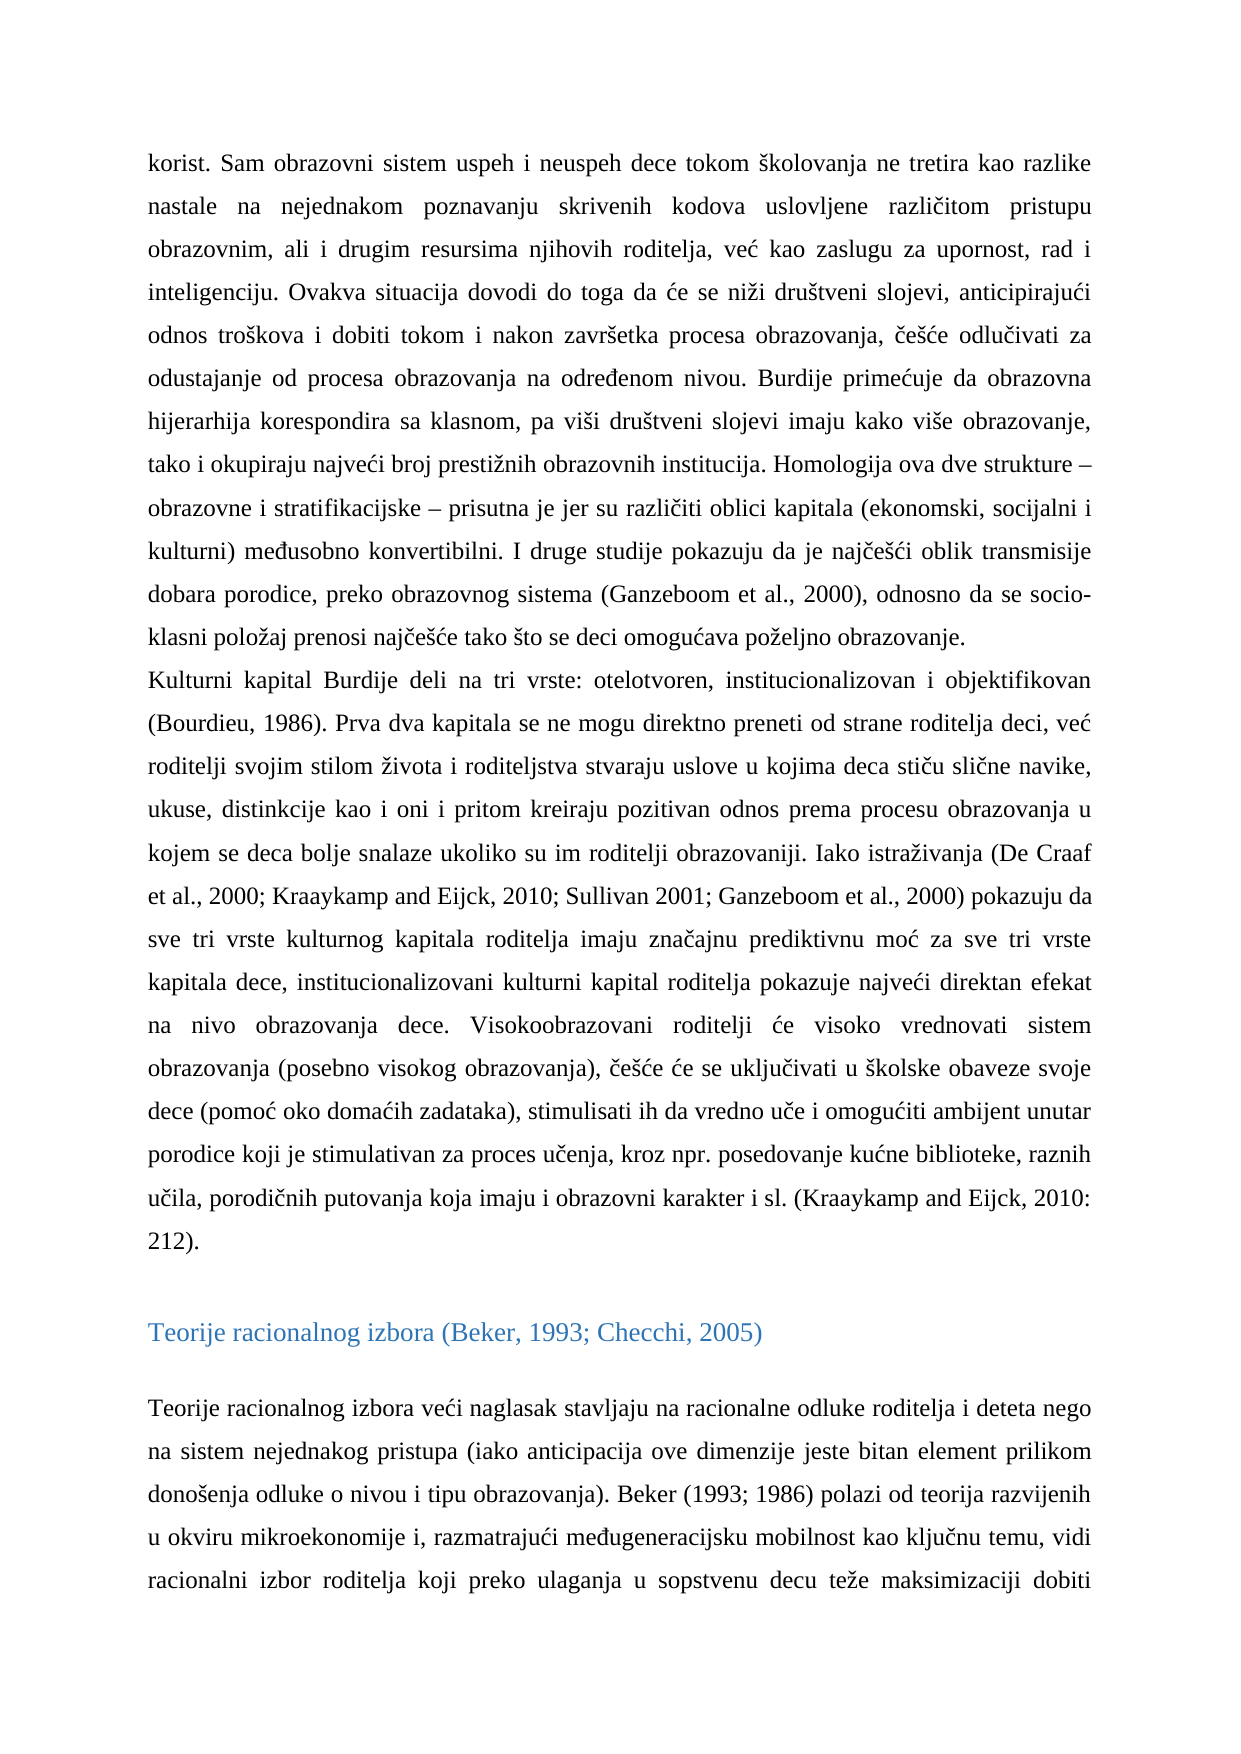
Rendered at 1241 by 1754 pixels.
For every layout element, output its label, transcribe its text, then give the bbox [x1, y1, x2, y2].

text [148, 148, 1093, 651]
subtitle Teorije racionalnog izbora (Beker, 1993; Checchi, 2005) [148, 1316, 1093, 1347]
text Kulturni kapital Burdije deli na tri vrste: otelotvoren, institucionalizovan i objektifikovan (Bourdieu, 1986). Prva dva kapitala se ne mogu direktno preneti od strane roditelja deci, već roditelji svojim stilom života i roditeljstva stvaraju uslove u kojima deca stiču slične navike, ukuse, distinkcije kao i oni i pritom kreiraju pozitivan odnos prema procesu obrazovanja u kojem se deca bolje snalaze ukoliko su im roditelji obrazovaniji. Iako istraživanja (De Craaf et al., 2000; Kraaykamp and Eijck, 2010; Sullivan 2001; Ganzeboom et al., 2000) pokazuju da sve tri vrste kulturnog kapitala roditelja imaju značajnu prediktivnu moć za sve tri vrste kapitala dece, institucionalizovani kulturni kapital roditelja pokazuje najveći direktan efekat na nivo obrazovanja dece. Visokoobrazovani roditelji će visoko vrednovati sistem obrazovanja (posebno visokog obrazovanja), češće će se uključivati u školske obaveze svoje dece (pomoć oko domaćih zadataka), stimulisati ih da vredno uče i omogućiti ambijent unutar porodice koji je stimulativan za proces učenja, kroz npr. posedovanje kućne biblioteke, raznih učila, porodičnih putovanja koja imaju i obrazovni karakter i sl. (Kraaykamp and Eijck, 2010: 212). [148, 665, 1093, 1254]
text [148, 1393, 1093, 1594]
